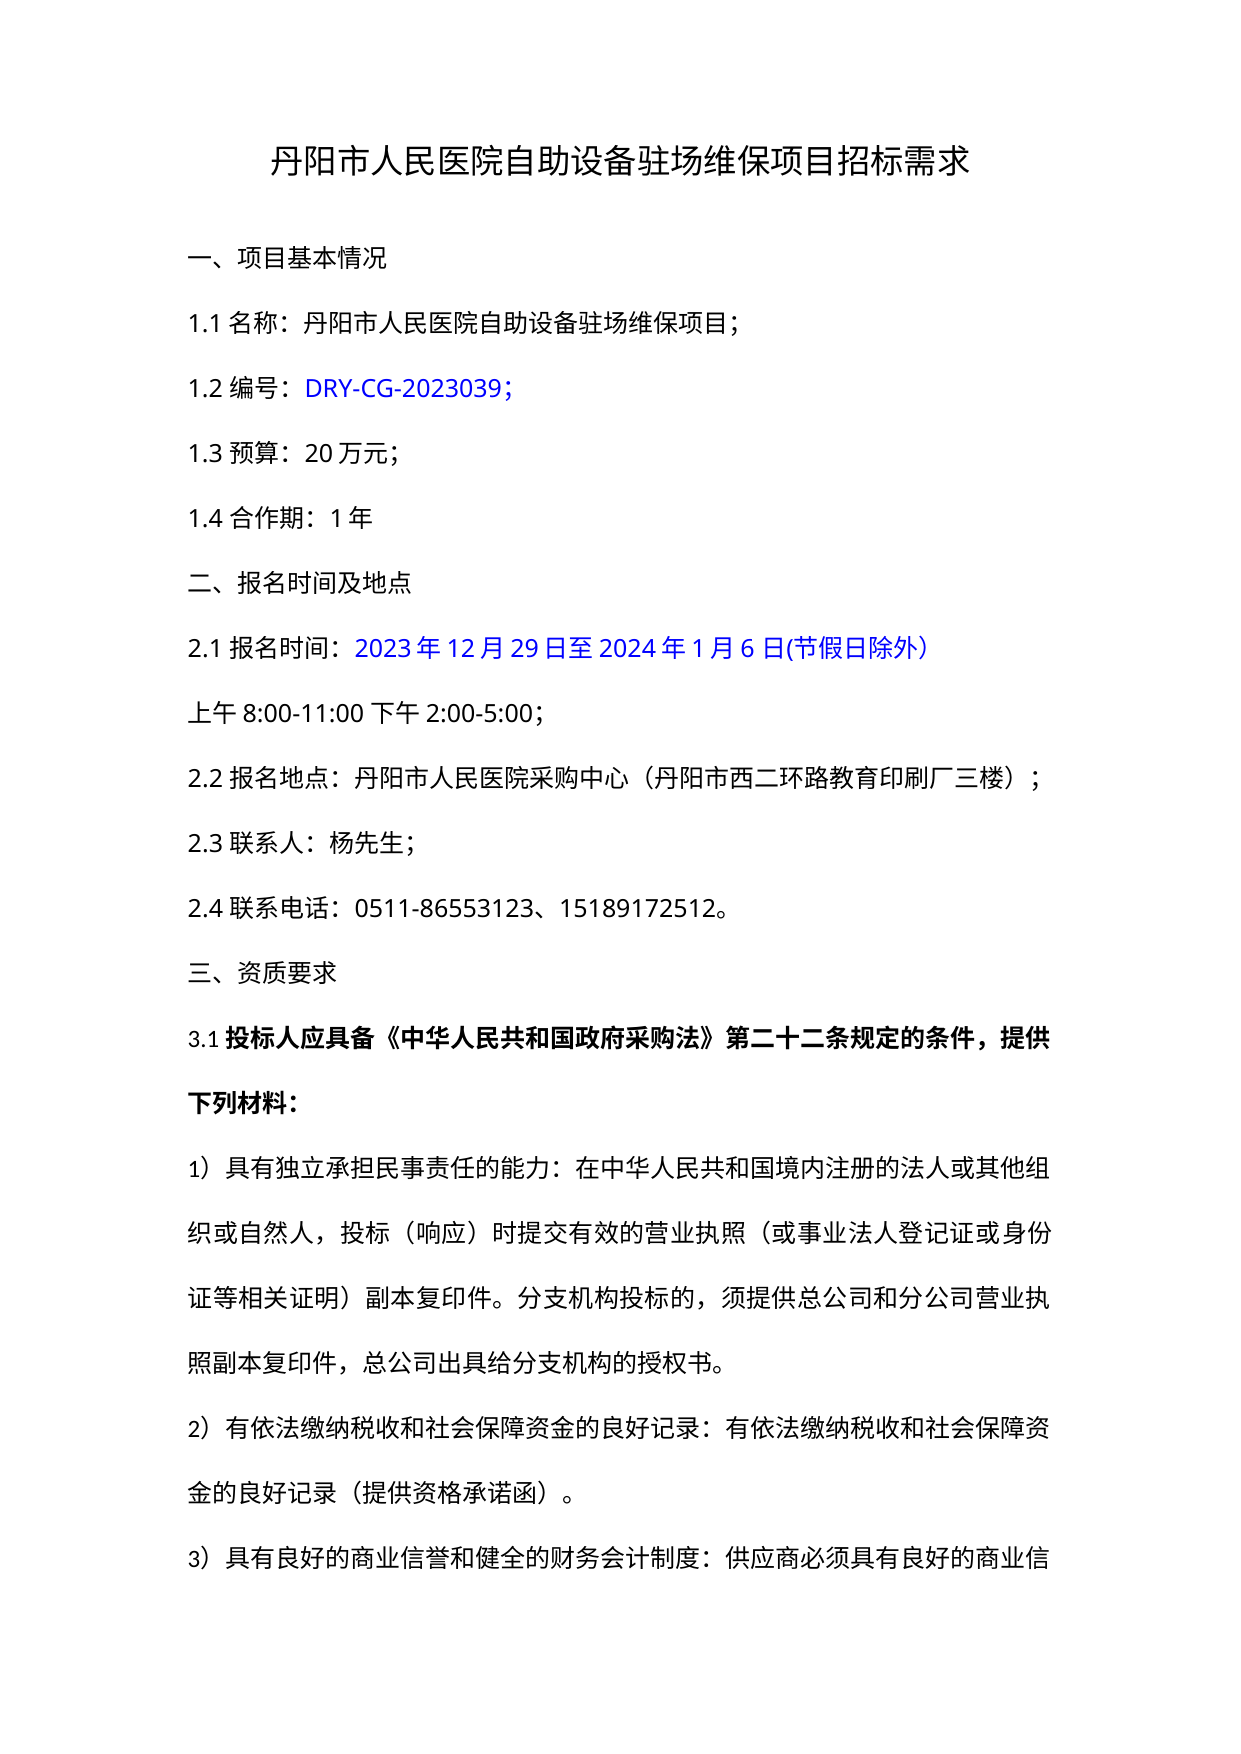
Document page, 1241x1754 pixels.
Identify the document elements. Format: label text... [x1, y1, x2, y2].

text 2）有依法缴纳税收和社会保障资金的良好记录：有依法缴纳税收和社会保障资金的良好记录（提供资格承诺函）。 [187, 1394, 1053, 1524]
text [187, 1524, 1053, 1589]
text 上午8:00-11:00 下午2:00-5:00； [187, 679, 1053, 744]
text 2.2 报名地点：丹阳市人民医院采购中心（丹阳市西二环路教育印刷厂三楼）； [187, 744, 1053, 809]
text 1.3 预算：20万元； [187, 419, 1053, 484]
subtitle 丹阳市人民医院自助设备驻场维保项目招标需求 [187, 126, 1053, 191]
text 2.4 联系电话：0511-86553123、15189172512。 [187, 874, 1053, 939]
subtitle 三、资质要求 [187, 939, 1053, 1004]
text 1.2 编号：DRY-CG-2023039； [187, 354, 1053, 419]
text 3.1 投标人应具备《中华人民共和国政府采购法》第二十二条规定的条件，提供下列材料： [187, 1004, 1053, 1134]
list 1.1名称：丹阳市人民医院自助设备驻场维保项目； [187, 289, 1053, 354]
text 2.3 联系人：杨先生； [187, 809, 1053, 874]
subtitle 二、报名时间及地点 [187, 549, 1053, 614]
text 2.1 报名时间：2023年12月29日至2024年1月6 日(节假日除外） [187, 614, 1053, 679]
text 1.4 合作期：1年 [187, 484, 1053, 549]
subtitle 一、项目基本情况 [187, 224, 1053, 289]
text 1）具有独立承担民事责任的能力：在中华人民共和国境内注册的法人或其他组织或自然人，投标（响应）时提交有效的营业执照（或事业法人登记证或身份证等相关证明）副本复印件。分支机构投标的，须提供总公司和分公司营业执照副本复印件，总公司出具给分支机构的授权书。 [187, 1134, 1053, 1394]
